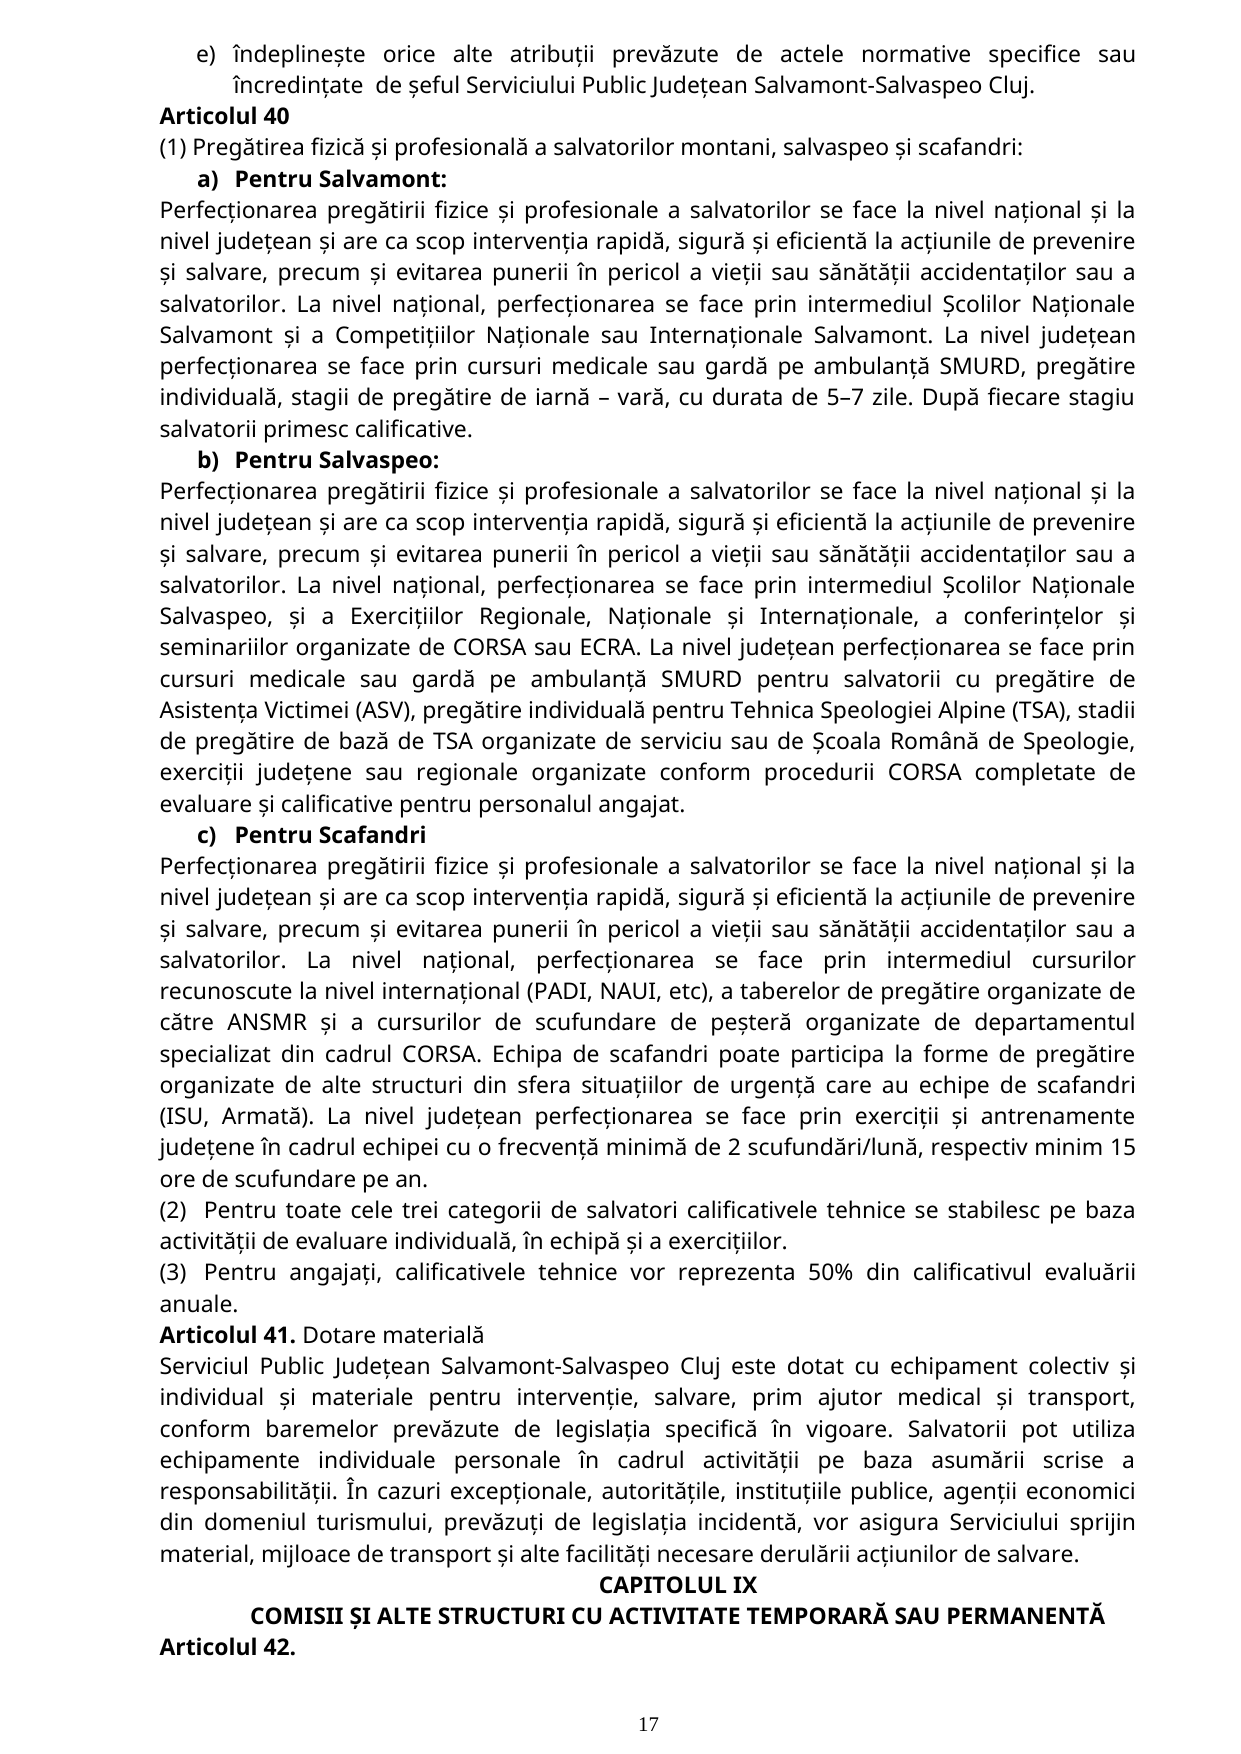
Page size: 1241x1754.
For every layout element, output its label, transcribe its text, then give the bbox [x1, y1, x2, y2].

list Pentru Salvamont: [197, 162, 1137, 194]
list Pentru Scafandri [197, 819, 1137, 850]
text Perfecționarea pregătirii fizice și profesionale a salvatorilor se face la nivel național și la nivel județean și are ca scop intervenția rapidă, sigură și eficientă la acțiunile de prevenire și salvare, precum și evitarea punerii în pericol a vieții sau sănătății accidentaților sau a salvatorilor. La nivel național, perfecționarea se face prin intermediul Școlilor Naționale Salvamont și a Competițiilor Naționale sau Internaționale Salvamont. La nivel județean perfecționarea se face prin cursuri medicale sau gardă pe ambulanță SMURD, pregătire individuală, stagii de pregătire de iarnă – vară, cu durata de 5–7 zile. După fiecare stagiu salvatorii primesc calificative. [159, 194, 1137, 444]
text Articolul 40 [159, 100, 1137, 131]
text Serviciul Public Județean Salvamont-Salvaspeo Cluj este dotat cu echipament colectiv și individual și materiale pentru intervenție, salvare, prim ajutor medical și transport, conform baremelor prevăzute de legislația specifică în vigoare. Salvatorii pot utiliza echipamente individuale personale în cadrul activității pe baza asumării scrise a responsabilității. În cazuri excepționale, autoritățile, instituțiile publice, agenții economici din domeniul turismului, prevăzuți de legislația incidentă, vor asigura Serviciului sprijin material, mijloace de transport și alte facilități necesare derulării acțiunilor de salvare. [159, 1350, 1137, 1569]
text Articolul 42. [159, 1631, 1137, 1662]
list Pentru angajați, calificativele tehnice vor reprezenta 50% din calificativul evaluării anuale. [159, 1256, 1137, 1319]
text COMISII ȘI ALTE STRUCTURI CU ACTIVITATE TEMPORARĂ SAU PERMANENTĂ [218, 1600, 1137, 1631]
text Articolul 41. Dotare materială [159, 1319, 1137, 1350]
text (1) Pregătirea fizică și profesională a salvatorilor montani, salvaspeo și scafandri: [159, 131, 1137, 162]
list Pentru Salvaspeo: [197, 444, 1137, 475]
text Perfecționarea pregătirii fizice și profesionale a salvatorilor se face la nivel național și la nivel județean și are ca scop intervenția rapidă, sigură și eficientă la acțiunile de prevenire și salvare, precum și evitarea punerii în pericol a vieții sau sănătății accidentaților sau a salvatorilor. La nivel național, perfecționarea se face prin intermediul Școlilor Naționale Salvaspeo, și a Exercițiilor Regionale, Naționale și Internaționale, a conferințelor și seminariilor organizate de CORSA sau ECRA. La nivel județean perfecționarea se face prin cursuri medicale sau gardă pe ambulanță SMURD pentru salvatorii cu pregătire de Asistența Victimei (ASV), pregătire individuală pentru Tehnica Speologiei Alpine (TSA), stadii de pregătire de bază de TSA organizate de serviciu sau de Școala Română de Speologie, exerciții județene sau regionale organizate conform procedurii CORSA completate de evaluare și calificative pentru personalul angajat. [159, 475, 1137, 819]
list îndeplinește orice alte atribuții prevăzute de actele normative specifice sau încredințate de șeful Serviciului Public Județean Salvamont-Salvaspeo Cluj. [196, 37, 1137, 100]
list Pentru toate cele trei categorii de salvatori calificativele tehnice se stabilesc pe baza activității de evaluare individuală, în echipă și a exercițiilor. [159, 1194, 1137, 1256]
text Perfecționarea pregătirii fizice și profesionale a salvatorilor se face la nivel național și la nivel județean și are ca scop intervenția rapidă, sigură și eficientă la acțiunile de prevenire și salvare, precum și evitarea punerii în pericol a vieții sau sănătății accidentaților sau a salvatorilor. La nivel național, perfecționarea se face prin intermediul cursurilor recunoscute la nivel internațional (PADI, NAUI, etc), a taberelor de pregătire organizate de către ANSMR și a cursurilor de scufundare de peșteră organizate de departamentul specializat din cadrul CORSA. Echipa de scafandri poate participa la forme de pregătire organizate de alte structuri din sfera situațiilor de urgență care au echipe de scafandri (ISU, Armată). La nivel județean perfecționarea se face prin exerciții și antrenamente județene în cadrul echipei cu o frecvență minimă de 2 scufundări/lună, respectiv minim 15 ore de scufundare pe an. [159, 850, 1137, 1194]
text CAPITOLUL IX [218, 1569, 1137, 1600]
